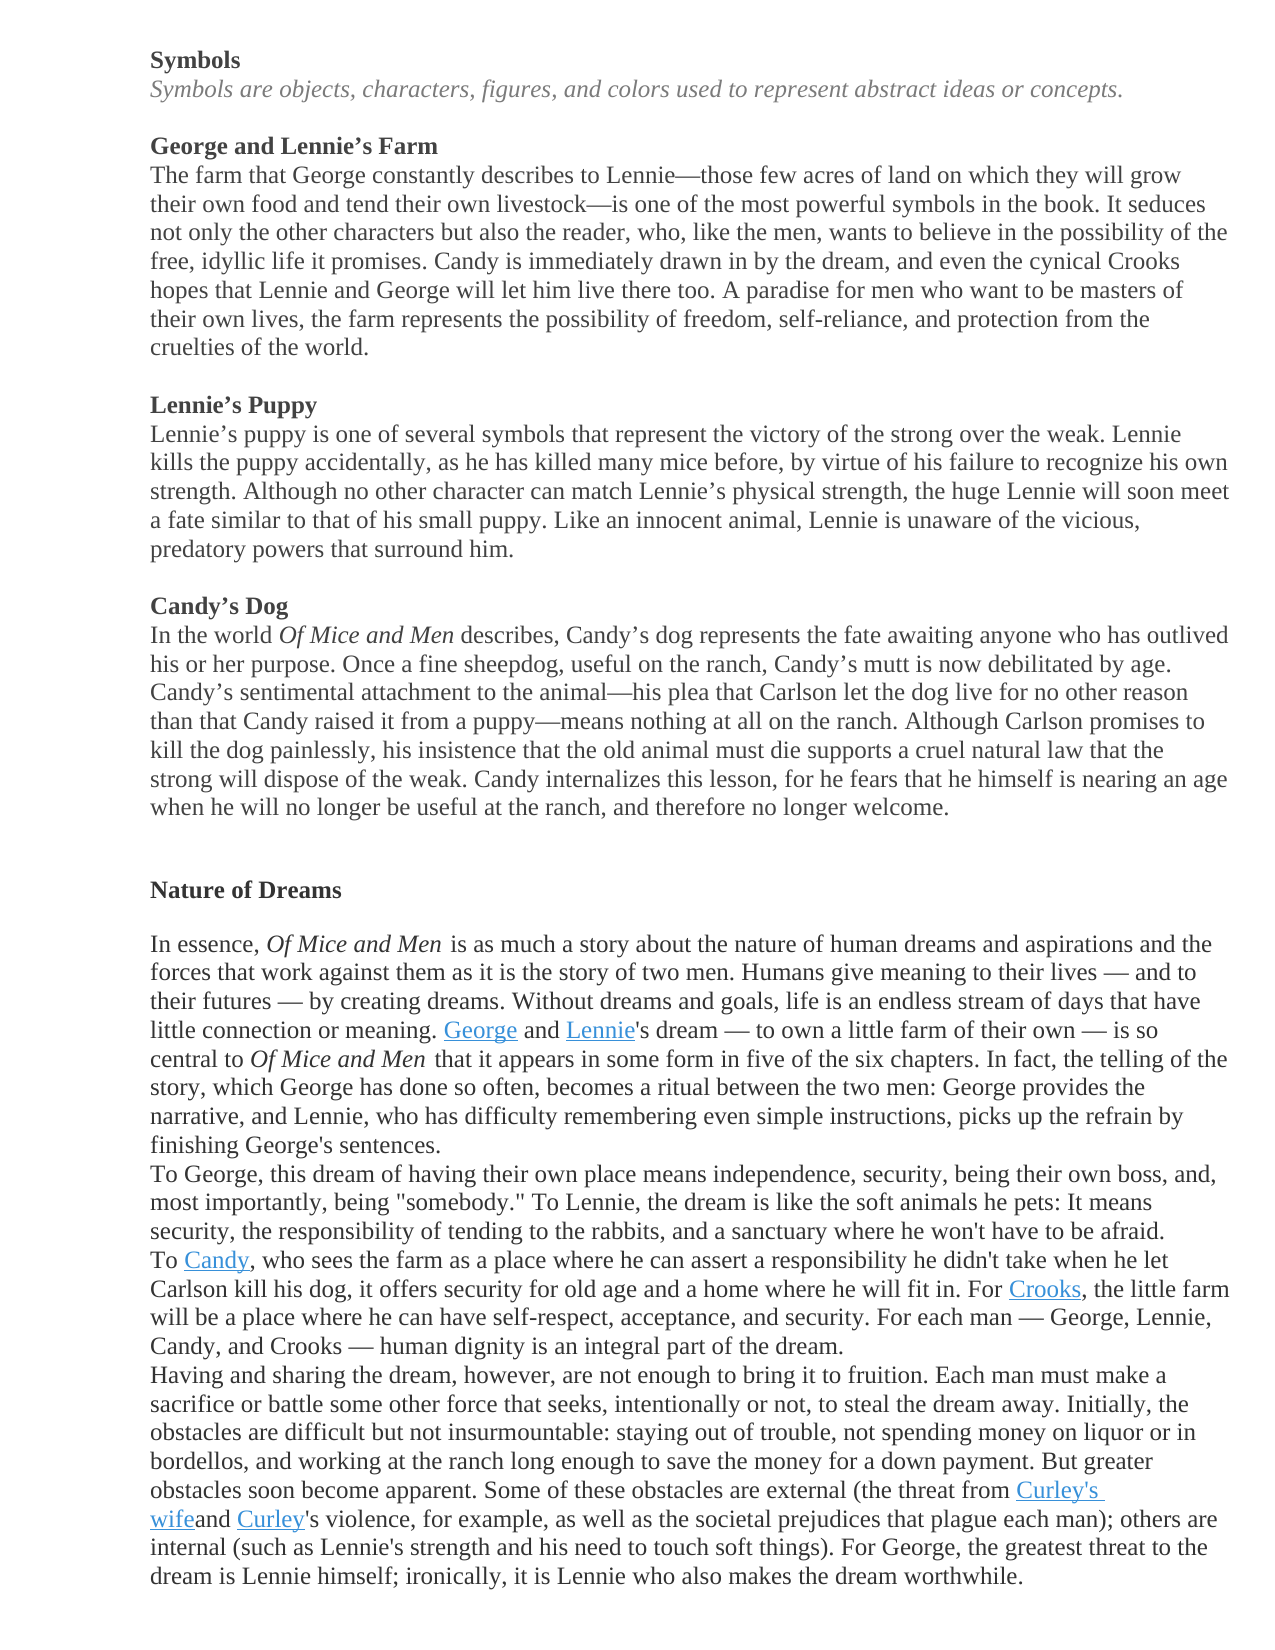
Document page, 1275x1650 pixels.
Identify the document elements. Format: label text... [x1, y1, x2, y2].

text In essence, Of Mice and Men is as much a story about the nature of human dreams and aspirations and the forces that work against them as it is the story of two men. Humans give meaning to their lives — and to their futures — by creating dreams. Without dreams and goals, life is an endless stream of days that have little connection or meaning. George and Lennie's dream — to own a little farm of their own — is so central to Of Mice and Men that it appears in some form in five of the six chapters. In fact, the telling of the story, which George has done so often, becomes a ritual between the two men: George provides the narrative, and Lennie, who has difficulty remembering even simple instructions, picks up the refrain by finishing George's sentences. [150, 929, 1230, 1159]
text Lennie’s Puppy [150, 390, 1230, 419]
text To George, this dream of having their own place means independence, security, being their own boss, and, most importantly, being "somebody." To Lennie, the dream is like the soft animals he pets: It means security, the responsibility of tending to the rabbits, and a sanctuary where he won't have to be afraid. To Candy, who sees the farm as a place where he can assert a responsibility he didn't take when he let Carlson kill his dog, it offers security for old age and a home where he will fit in. For Crooks, the little farm will be a place where he can have self-respect, acceptance, and security. For each man — George, Lennie, Candy, and Crooks — human dignity is an integral part of the dream. [150, 1159, 1230, 1360]
text The farm that George constantly describes to Lennie—those few acres of land on which they will grow their own food and tend their own livestock—is one of the most powerful symbols in the book. It seduces not only the other characters but also the reader, who, like the men, wants to believe in the possibility of the free, idyllic life it promises. Candy is immediately drawn in by the dream, and even the cynical Crooks hopes that Lennie and George will let him live there too. A paradise for men who want to be masters of their own lives, the farm represents the possibility of freedom, self-reliance, and protection from the cruelties of the world. [150, 160, 1230, 361]
text Symbols are objects, characters, figures, and colors used to represent abstract ideas or concepts. [150, 74, 1230, 102]
text George and Lennie’s Farm [150, 131, 1230, 160]
text Symbols [150, 45, 1230, 74]
text In the world Of Mice and Men describes, Candy’s dog represents the fate awaiting anyone who has outlived his or her purpose. Once a fine sheepdog, useful on the ranch, Candy’s mutt is now debilitated by age. Candy’s sentimental attachment to the animal—his plea that Carlson let the dog live for no other reason than that Candy raised it from a puppy—means nothing at all on the ranch. Although Carlson promises to kill the dog painlessly, his insistence that the old animal must die supports a cruel natural law that the strong will dispose of the weak. Candy internalizes this lesson, for he fears that he himself is nearing an age when he will no longer be useful at the ranch, and therefore no longer welcome. [150, 620, 1230, 821]
text Having and sharing the dream, however, are not enough to bring it to fruition. Each man must make a sacrifice or battle some other force that seeks, intentionally or not, to steal the dream away. Initially, the obstacles are difficult but not insurmountable: staying out of trouble, not spending money on liquor or in bordellos, and working at the ranch long enough to save the money for a down payment. But greater obstacles soon become apparent. Some of these obstacles are external (the threat from Curley's wifeand Curley's violence, for example, as well as the societal prejudices that plague each man); others are internal (such as Lennie's strength and his need to touch soft things). For George, the greatest threat to the dream is Lennie himself; ironically, it is Lennie who also makes the dream worthwhile. [150, 1360, 1230, 1590]
text Lennie’s puppy is one of several symbols that represent the victory of the strong over the weak. Lennie kills the puppy accidentally, as he has killed many mice before, by virtue of his failure to recognize his own strength. Although no other character can match Lennie’s physical strength, the huge Lennie will soon meet a fate similar to that of his small puppy. Like an innocent animal, Lennie is unaware of the vicious, predatory powers that surround him. [150, 419, 1230, 562]
subtitle Nature of Dreams [150, 875, 1230, 904]
text Candy’s Dog [150, 591, 1230, 620]
